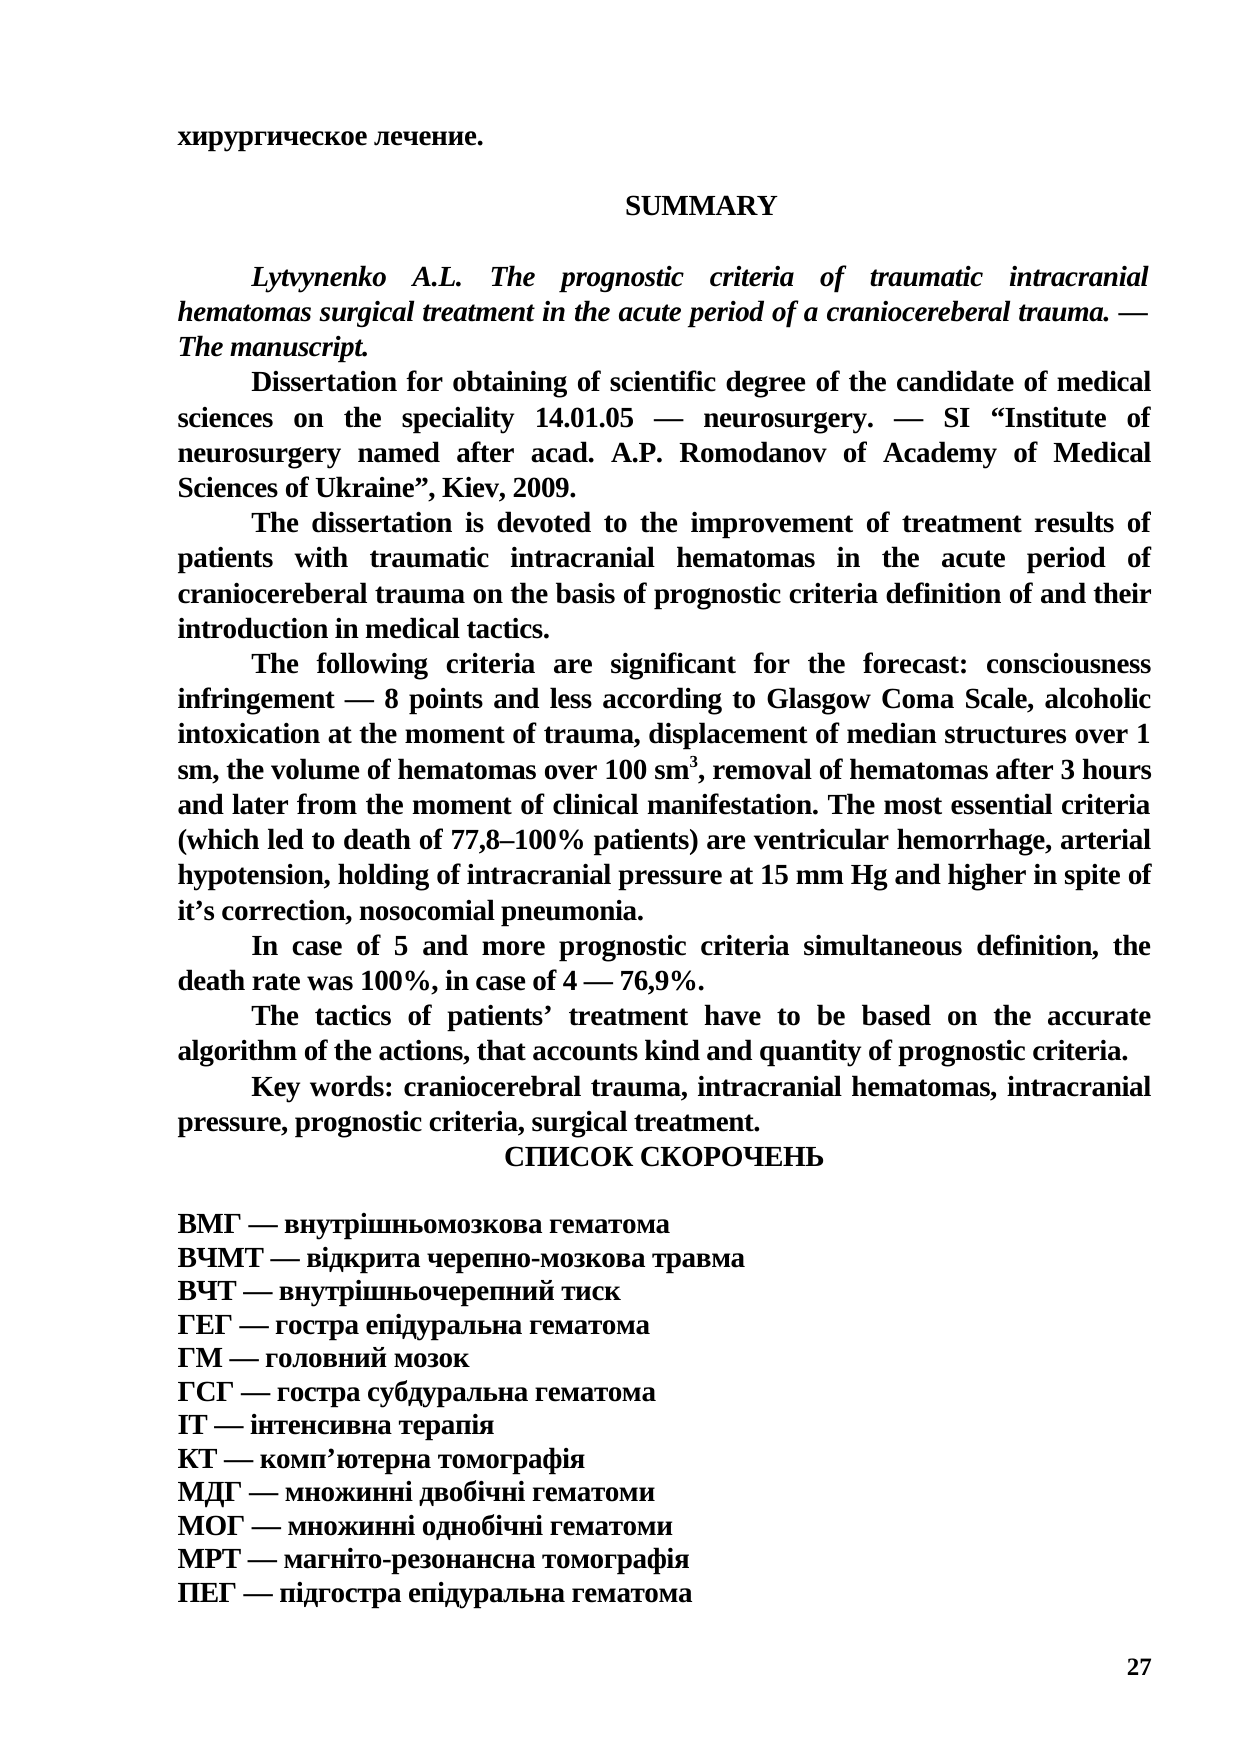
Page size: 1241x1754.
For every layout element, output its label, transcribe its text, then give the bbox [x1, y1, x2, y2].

text ГЕГ — гостра епідуральна гематома [177, 1307, 1152, 1340]
text ГСГ — гостра субдуральна гематома [177, 1374, 1152, 1407]
text ІТ — інтенсивна терапія [177, 1407, 1152, 1441]
text МРТ — магніто-резонансна томографія [177, 1542, 1152, 1575]
text ВМГ — внутрішньомозкова гематома [177, 1206, 1152, 1240]
text The tactics of patients’ treatment have to be based on the accurate algorithm of the actions, that accounts kind and quantity of prognostic criteria. [177, 998, 1152, 1067]
text The dissertation is devoted to the improvement of treatment results of patients with traumatic intracranial hematomas in the acute period of craniocereberal trauma on the basis of prognostic criteria definition of and their introduction in medical tactics. [177, 505, 1152, 644]
text ВЧМТ — відкрита черепно-мозкова травма [177, 1240, 1152, 1273]
text Lytvynenko A.L. The prognostic criteria of traumatic intracranial hematomas surgical treatment in the acute period of a craniocereberal trauma. — The manuscript. [177, 259, 1152, 363]
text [177, 118, 1152, 152]
text КТ — комп’ютерна томографія [177, 1441, 1152, 1474]
text Dissertation for obtaining of scientific degree of the candidate of medical sciences on the speciality 14.01.05 — neurosurgery. — SI “Institute of neurosurgery named after acad. A.P. Romodanov of Academy of Medical Sciences of Ukraine”, Kiev, 2009. [177, 364, 1152, 504]
text СПИСОК СКОРОЧЕНЬ [177, 1139, 1152, 1173]
text Key words: craniocerebral trauma, intracranial hematomas, intracranial pressure, prognostic criteria, surgical treatment. [177, 1069, 1152, 1137]
text ПЕГ — підгостра епідуральна гематома [177, 1575, 1152, 1609]
text МДГ — множинні двобічні гематоми [177, 1474, 1152, 1508]
text The following criteria are significant for the forecast: consciousness infringement — 8 points and less according to Glasgow Coma Scale, alcoholic intoxication at the moment of trauma, displacement of median structures over 1 sm, the volume of hematomas over 100 sm3, removal of hematomas after 3 hours and later from the moment of clinical manifestation. The most essential criteria (which led to death of 77,8–100% patients) are ventricular hemorrhage, arterial hypotension, holding of intracranial pressure at 15 mm Hg and higher in spite of it’s correction, nosocomial pneumonia. [177, 646, 1152, 926]
text ВЧТ — внутрішньочерепний тиск [177, 1273, 1152, 1307]
text ГМ — головний мозок [177, 1340, 1152, 1374]
text In case of 5 and more prognostic criteria simultaneous definition, the death rate was 100%, in case of 4 — 76,9%. [177, 928, 1152, 997]
text SUMMARY [177, 188, 1152, 222]
text МОГ — множинні однобічні гематоми [177, 1508, 1152, 1542]
